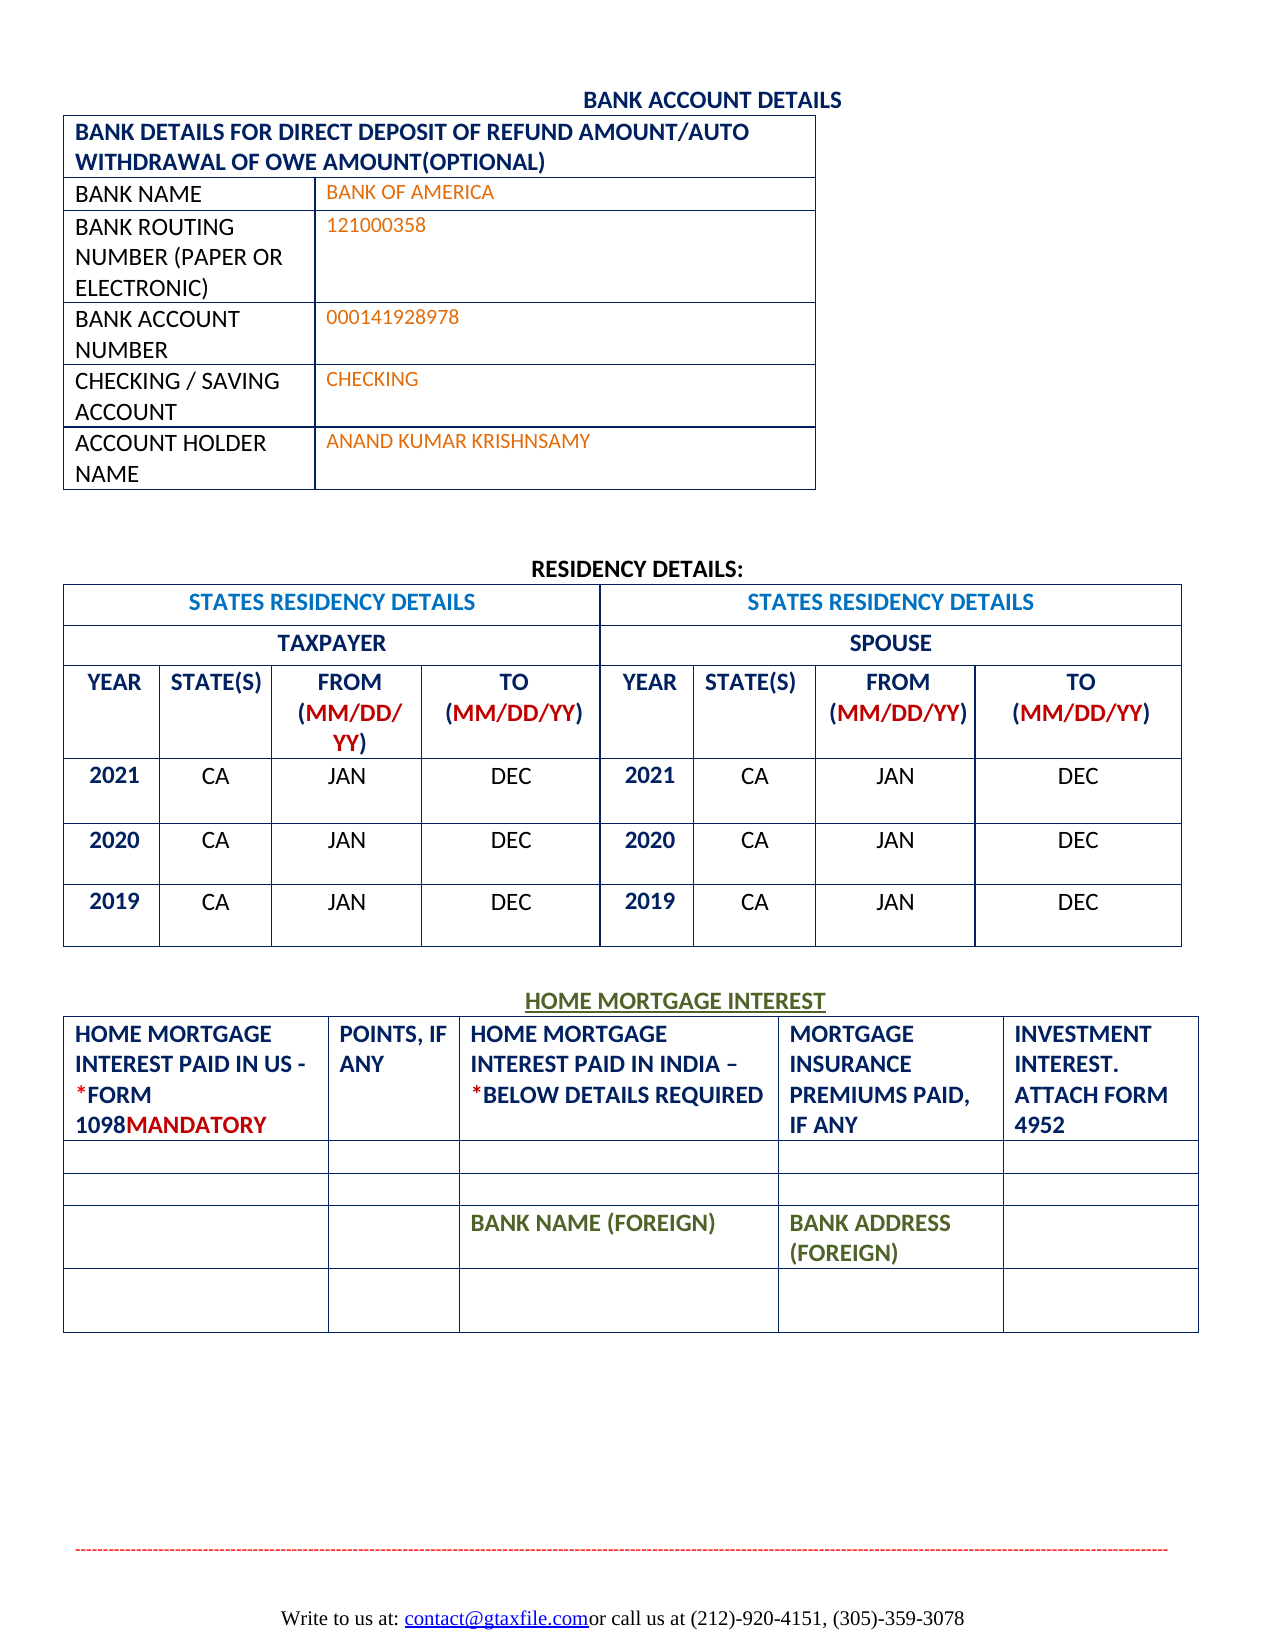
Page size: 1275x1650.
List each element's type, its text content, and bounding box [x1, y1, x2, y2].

table_cell 2020 [601, 824, 693, 884]
table_cell DEC [976, 824, 1181, 884]
table_cell [779, 1269, 1003, 1332]
table_cell FROM (MM/DD/YY) [272, 666, 421, 758]
table_cell JAN [816, 759, 974, 823]
table_cell 2021 [64, 759, 159, 823]
text BANK ACCOUNT DETAILS [225, 84, 1200, 115]
table_cell BANK OF AMERICA [316, 178, 815, 210]
table_cell JAN [272, 824, 421, 884]
table_cell JAN [816, 824, 974, 884]
table_cell CA [160, 885, 271, 946]
table_cell BANK ROUTING NUMBER (PAPER OR ELECTRONIC) [64, 211, 314, 302]
table_cell CA [694, 759, 815, 823]
text RESIDENCY DETAILS: [75, 553, 1200, 584]
table_cell DEC [422, 824, 599, 884]
table_cell 000141928978 [316, 303, 815, 364]
table_cell ANAND KUMAR KRISHNSAMY [316, 428, 815, 488]
table_cell 121000358 [316, 211, 815, 302]
table_cell FROM (MM/DD/YY) [816, 666, 974, 758]
table_cell [329, 1141, 459, 1173]
table_header HOME MORTGAGE INTEREST PAID IN INDIA – *BELOW DETAILS REQUIRED [460, 1017, 778, 1140]
text HOME MORTGAGE INTEREST [450, 986, 1200, 1016]
table_cell JAN [816, 885, 974, 946]
table_cell STATE(S) [160, 666, 271, 758]
table_cell BANK NAME [64, 178, 314, 210]
table_cell ACCOUNT HOLDER NAME [64, 428, 314, 488]
table_cell [779, 1174, 1003, 1205]
table_cell [64, 1141, 328, 1173]
table_cell [1004, 1206, 1198, 1268]
table_cell [64, 1269, 328, 1332]
table_cell 2020 [64, 824, 159, 884]
table_cell [64, 1206, 328, 1268]
table_cell DEC [422, 759, 599, 823]
table_cell BANK ADDRESS (FOREIGN) [779, 1206, 1003, 1268]
table_cell [460, 1141, 778, 1173]
table_cell CA [694, 824, 815, 884]
table_cell TO (MM/DD/YY) [422, 666, 599, 758]
table_header INVESTMENT INTEREST. ATTACH FORM 4952 [1004, 1017, 1198, 1140]
table_cell JAN [272, 759, 421, 823]
table_cell [329, 1269, 459, 1332]
table_cell CA [694, 885, 815, 946]
table_cell 2021 [601, 759, 693, 823]
table_cell [1004, 1141, 1198, 1173]
table_cell 2019 [601, 885, 693, 946]
table_header STATES RESIDENCY DETAILS [601, 585, 1181, 625]
table_cell DEC [976, 885, 1181, 946]
table_cell CHECKING [316, 365, 815, 426]
table_cell [1004, 1269, 1198, 1332]
table_cell [779, 1141, 1003, 1173]
table_cell JAN [272, 885, 421, 946]
table_cell TO (MM/DD/YY) [976, 666, 1181, 758]
table_cell TAXPAYER [64, 626, 599, 665]
table_cell [460, 1174, 778, 1205]
table_header HOME MORTGAGE INTEREST PAID IN US -*FORM 1098MANDATORY [64, 1017, 328, 1140]
table_cell [329, 1174, 459, 1205]
table_cell DEC [422, 885, 599, 946]
table_cell 2019 [64, 885, 159, 946]
table_cell [1004, 1174, 1198, 1205]
table_header POINTS, IF ANY [329, 1017, 459, 1140]
table_cell CA [160, 824, 271, 884]
table_cell CHECKING / SAVING ACCOUNT [64, 365, 314, 426]
table_cell BANK NAME (FOREIGN) [460, 1206, 778, 1268]
table_cell YEAR [64, 666, 159, 758]
table_cell BANK ACCOUNT NUMBER [64, 303, 314, 364]
table_header BANK DETAILS FOR DIRECT DEPOSIT OF REFUND AMOUNT/AUTO WITHDRAWAL OF OWE AMOUNT(OPTIONAL) [64, 116, 815, 177]
table_cell SPOUSE [601, 626, 1181, 665]
table_cell DEC [976, 759, 1181, 823]
table_cell [329, 1206, 459, 1268]
table_cell CA [160, 759, 271, 823]
table_cell [64, 1174, 328, 1205]
table_cell STATE(S) [694, 666, 815, 758]
table_cell YEAR [601, 666, 693, 758]
table_header MORTGAGE INSURANCE PREMIUMS PAID, IF ANY [779, 1017, 1003, 1140]
table_header STATES RESIDENCY DETAILS [64, 585, 599, 625]
table_cell [460, 1269, 778, 1332]
